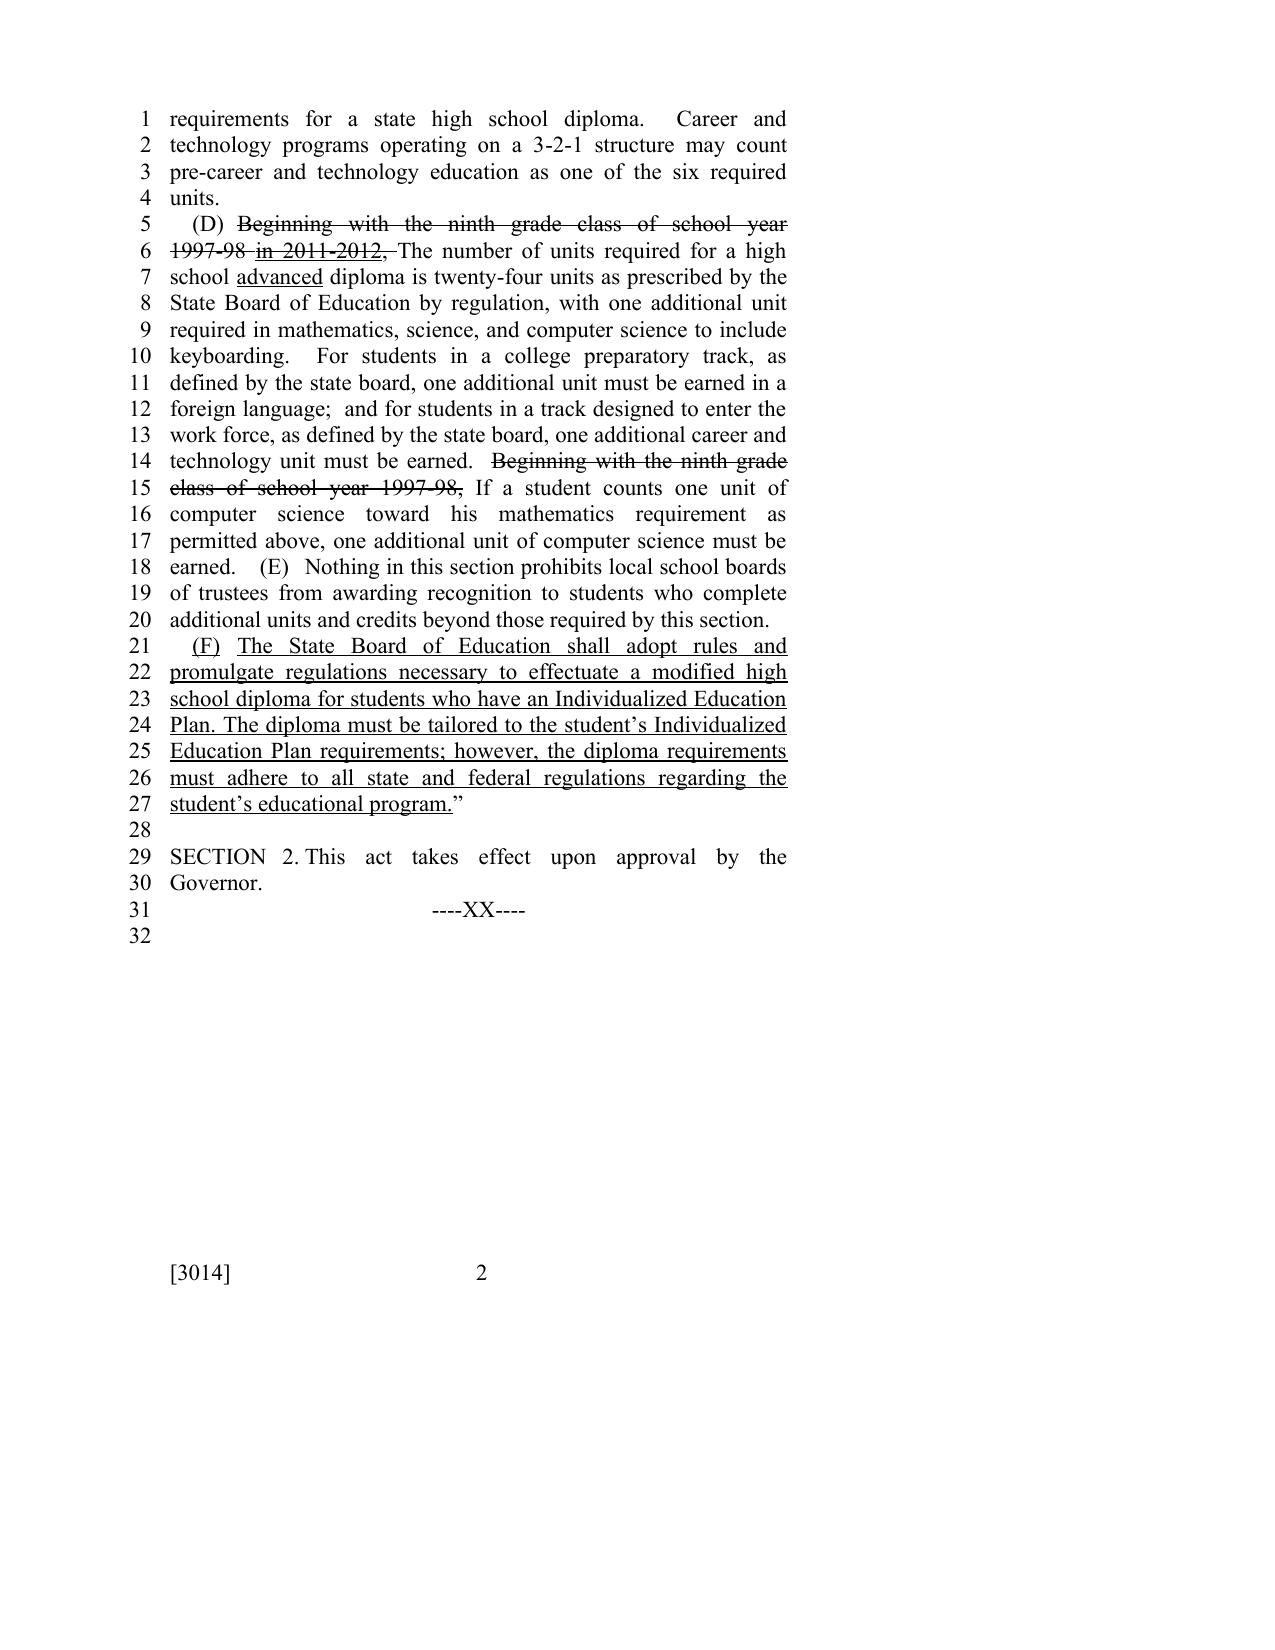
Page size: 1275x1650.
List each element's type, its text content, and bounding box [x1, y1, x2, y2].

text (D) Beginning with the ninth grade class of school year 1997-98 in 2011-2012, The number of units required for a high school advanced diploma is twenty-four units as prescribed by the State Board of Education by regulation, with one additional unit required in mathematics, science, and computer science to include keyboarding. For students in a college preparatory track, as defined by the state board, one additional unit must be earned in a foreign language; and for students in a track designed to enter the work force, as defined by the state board, one additional career and technology unit must be earned. Beginning with the ninth grade class of school year 1997-98, If a student counts one unit of computer science toward his mathematics requirement as permitted above, one additional unit of computer science must be earned. (E) Nothing in this section prohibits local school boards of trustees from awarding recognition to students who complete additional units and credits beyond those required by this section. [169, 210, 787, 632]
text ----XX---- [169, 896, 787, 922]
text (F) The State Board of Education shall adopt rules and promulgate regulations necessary to effectuate a modified high school diploma for students who have an Individualized Education Plan. The diploma must be tailored to the student’s Individualized Education Plan requirements; however, the diploma requirements must adhere to all state and federal regulations regarding the student’s educational program.” [169, 632, 787, 681]
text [169, 105, 787, 210]
text SECTION 2. This act takes effect upon approval by the Governor. [169, 843, 787, 896]
